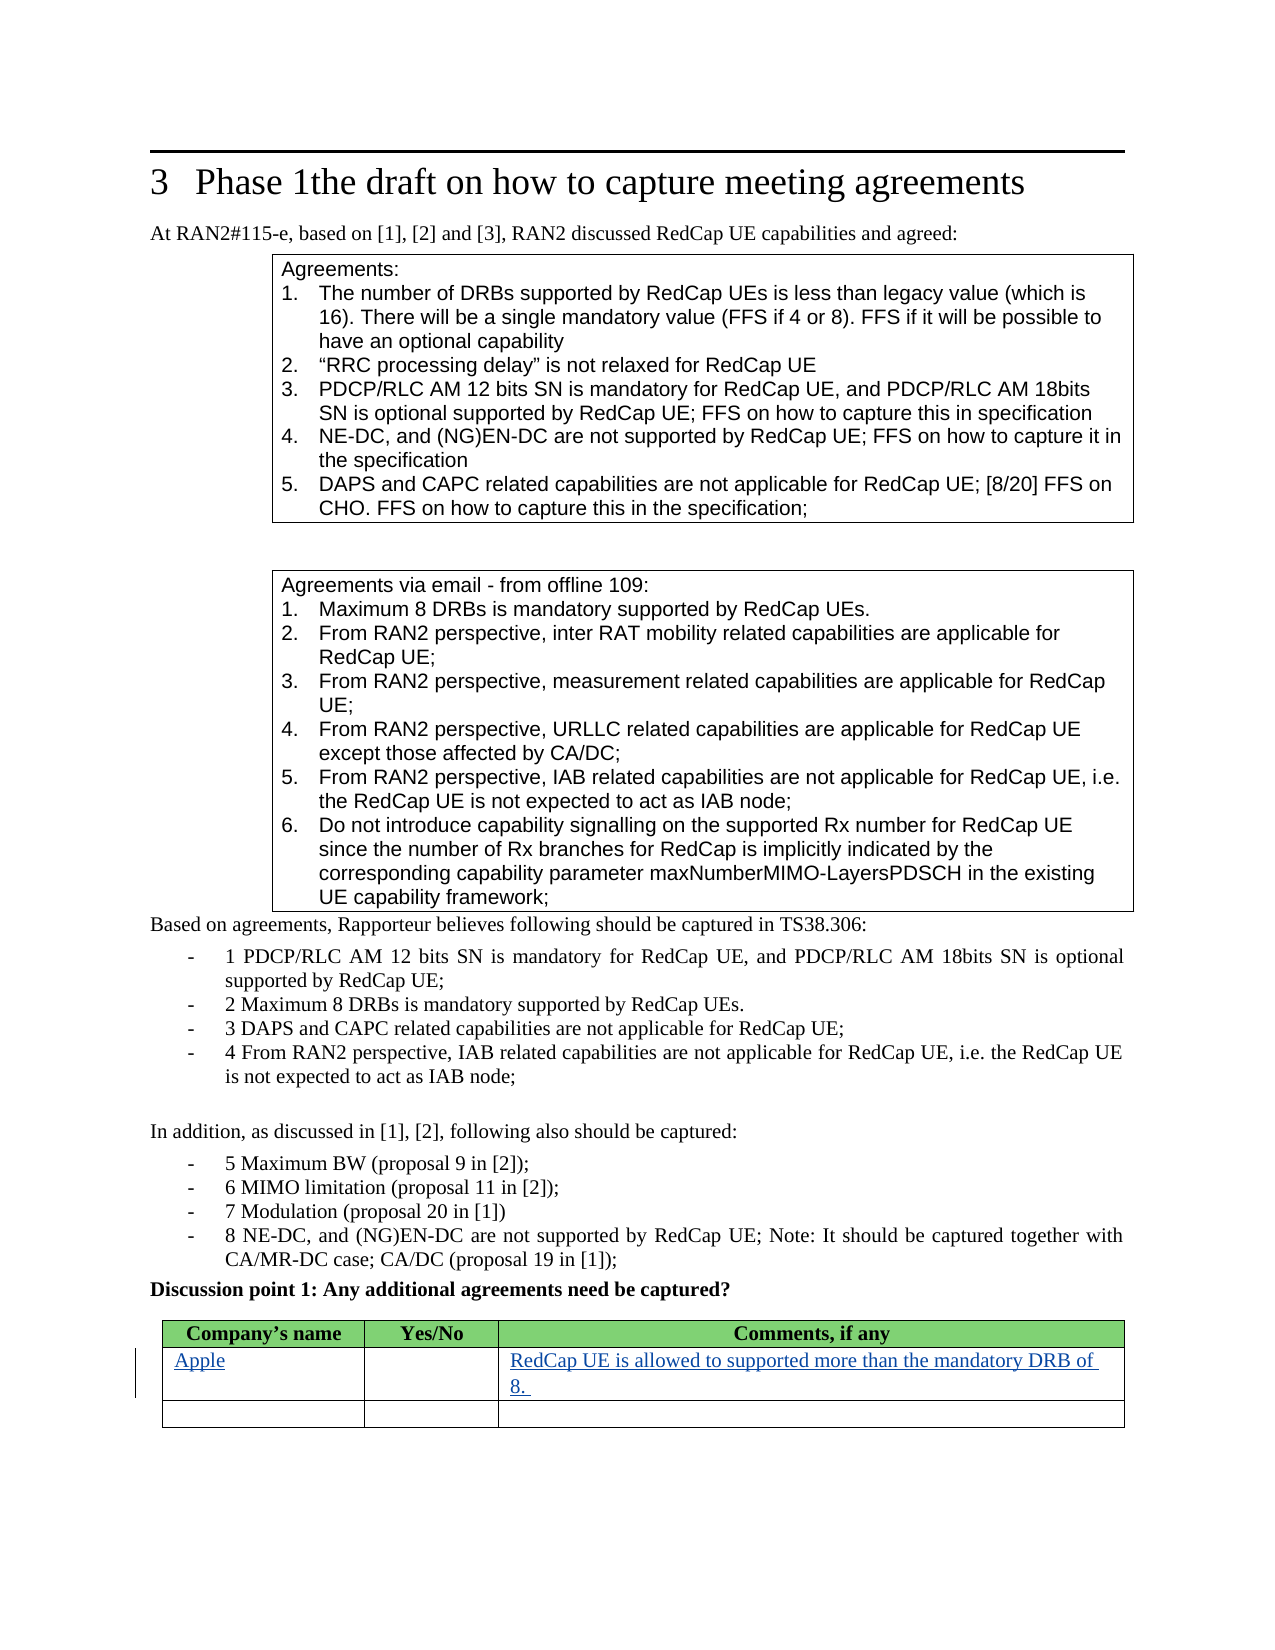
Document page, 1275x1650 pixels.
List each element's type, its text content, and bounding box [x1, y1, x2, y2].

list Maximum 8 DRBs is mandatory supported by RedCap UEs. [273, 594, 1133, 618]
text At RAN2#115-e, based on [1], [2] and [3], RAN2 discussed RedCap UE capabilities and agreed: [150, 221, 1125, 245]
table_cell [499, 1401, 1124, 1427]
list From RAN2 perspective, measurement related capabilities are applicable for RedCap UE; [273, 666, 1133, 714]
table_header Company’s name [163, 1321, 364, 1347]
list 1 PDCP/RLC AM 12 bits SN is mandatory for RedCap UE, and PDCP/RLC AM 18bits SN is optional supported by RedCap UE; [187, 944, 1125, 992]
table_cell [365, 1401, 498, 1427]
table_header Comments, if any [499, 1321, 1124, 1347]
list From RAN2 perspective, IAB related capabilities are not applicable for RedCap UE, i.e. the RedCap UE is not expected to act as IAB node; [273, 762, 1133, 810]
list 5 Maximum BW (proposal 9 in [2]); [187, 1151, 1125, 1175]
list 6 MIMO limitation (proposal 11 in [2]); [187, 1175, 1125, 1199]
text Discussion point 1: Any additional agreements need be captured? [150, 1277, 1125, 1301]
list 8 NE-DC, and (NG)EN-DC are not supported by RedCap UE; Note: It should be captured together with CA/MR-DC case; CA/DC (proposal 19 in [1]); [187, 1223, 1125, 1271]
list PDCP/RLC AM 12 bits SN is mandatory for RedCap UE, and PDCP/RLC AM 18bits SN is optional supported by RedCap UE; FFS on how to capture this in specification [273, 373, 1133, 421]
text Agreements: [273, 255, 1133, 277]
list 4 From RAN2 perspective, IAB related capabilities are not applicable for RedCap UE, i.e. the RedCap UE is not expected to act as IAB node; [187, 1040, 1125, 1088]
table_cell [163, 1348, 364, 1400]
list “RRC processing delay” is not relaxed for RedCap UE [273, 349, 1133, 373]
list NE-DC, and (NG)EN-DC are not supported by RedCap UE; FFS on how to capture it in the specification [273, 421, 1133, 469]
list 7 Modulation (proposal 20 in [1]) [187, 1199, 1125, 1223]
table_cell [365, 1348, 498, 1400]
text Agreements via email - from offline 109: [273, 571, 1133, 594]
list DAPS and CAPC related capabilities are not applicable for RedCap UE; [8/20] FFS on CHO. FFS on how to capture this in the specification; [273, 469, 1133, 522]
list 2 Maximum 8 DRBs is mandatory supported by RedCap UEs. [187, 992, 1125, 1016]
table_cell [499, 1348, 1124, 1400]
text Based on agreements, Rapporteur believes following should be captured in TS38.306: [150, 912, 1125, 936]
table_header Yes/No [365, 1321, 498, 1347]
text In addition, as discussed in [1], [2], following also should be captured: [150, 1119, 1125, 1143]
list From RAN2 perspective, URLLC related capabilities are applicable for RedCap UE except those affected by CA/DC; [273, 714, 1133, 762]
list Do not introduce capability signalling on the supported Rx number for RedCap UE since the number of Rx branches for RedCap is implicitly indicated by the corresponding capability parameter maxNumberMIMO-LayersPDSCH in the existing UE capability framework; [273, 810, 1133, 911]
list From RAN2 perspective, inter RAT mobility related capabilities are applicable for RedCap UE; [273, 618, 1133, 666]
subtitle Phase 1the draft on how to capture meeting agreements [150, 153, 1125, 202]
list The number of DRBs supported by RedCap UEs is less than legacy value (which is 16). There will be a single mandatory value (FFS if 4 or 8). FFS if it will be possible to have an optional capability [273, 277, 1133, 349]
table_cell [163, 1401, 364, 1427]
list 3 DAPS and CAPC related capabilities are not applicable for RedCap UE; [187, 1016, 1125, 1040]
